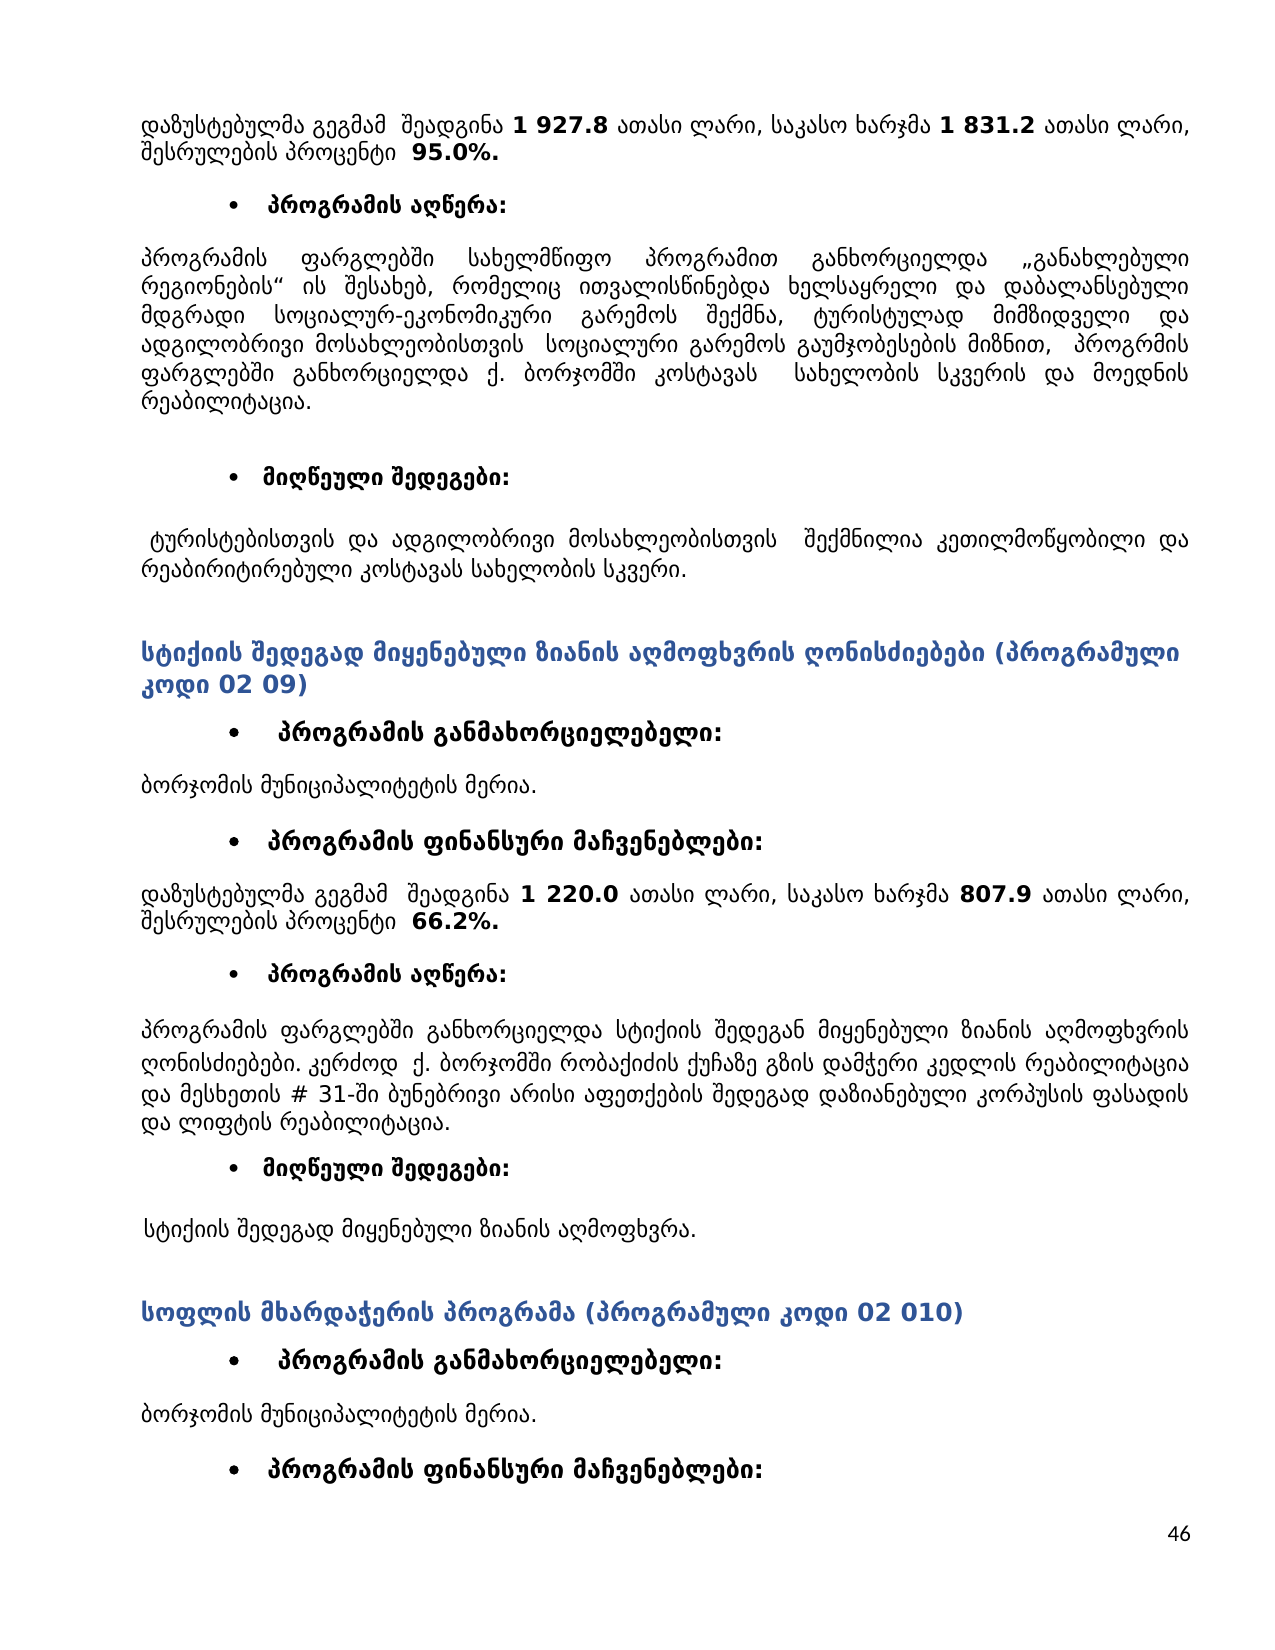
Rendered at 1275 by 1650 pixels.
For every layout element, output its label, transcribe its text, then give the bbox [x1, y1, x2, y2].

list პროგრამის განმახორციელებელი: [229, 718, 1191, 747]
list პროგრამის განმახორციელებელი: [229, 1346, 1191, 1376]
text დაზუსტებულმა გეგმამ შეადგინა 1 927.8 ათასი ლარი, საკასო ხარჯმა 1 831.2 ათასი ლარი, შესრულების პროცენტი 95.0%. [141, 112, 1191, 166]
list სტიქიის შედეგად მიყენებული ზიანის აღმოფხვრა. [136, 1216, 1191, 1243]
list პროგრამის ფინანსური მაჩვენებლები: [229, 827, 1191, 856]
text სოფლის მხარდაჭერის პროგრამა (პროგრამული კოდი 02 010) [141, 1298, 1191, 1327]
text ბორჯომის მუნიციპალიტეტის მერია. [141, 1401, 1191, 1427]
list პროგრამის აღწერა: [229, 961, 1191, 988]
list პროგრამის აღწერა: [229, 192, 1191, 219]
list პროგრამის ფინანსური მაჩვენებლები: [229, 1455, 1191, 1484]
list მიღწეული შედეგები: [229, 464, 1191, 491]
list მიღწეული შედეგები: [229, 1155, 1191, 1182]
list ტურისტებისთვის და ადგილობრივი მოსახლეობისთვის შექმნილია კეთილმოწყობილი და რეაბირიტირებული კოსტავას სახელობის სკვერი. [136, 526, 1191, 583]
text სტიქიის შედეგად მიყენებული ზიანის აღმოფხვრის ღონისძიებები (პროგრამული კოდი 02 09) [141, 638, 1191, 699]
text პროგრამის ფარგლებში სახელმწიფო პროგრამით განხორციელდა „განახლებული რეგიონების“ ის შესახებ, რომელიც ითვალისწინებდა ხელსაყრელი და დაბალანსებული მდგრადი სოციალურ-ეკონომიკური გარემოს შექმნა, ტურისტულად მიმზიდველი და ადგილობრივი მოსახლეობისთვის სოციალური გარემოს გაუმჯობესების მიზნით, პროგრმის ფარგლებში განხორციელდა ქ. ბორჯომში კოსტავას სახელობის სკვერის და მოედნის რეაბილიტაცია. [141, 245, 1191, 415]
text პროგრამის ფარგლებში განხორციელდა სტიქიის შედეგან მიყენებული ზიანის აღმოფხვრის ღონისძიებები. კერძოდ ქ. ბორჯომში რობაქიძის ქუჩაზე გზის დამჭერი კედლის რეაბილიტაცია და მესხეთის # 31-ში ბუნებრივი არისი აფეთქების შედეგად დაზიანებული კორპუსის ფასადის და ლიფტის რეაბილიტაცია. [141, 1014, 1191, 1136]
text ბორჯომის მუნიციპალიტეტის მერია. [141, 772, 1191, 799]
text დაზუსტებულმა გეგმამ შეადგინა 1 220.0 ათასი ლარი, საკასო ხარჯმა 807.9 ათასი ლარი, შესრულების პროცენტი 66.2%. [141, 881, 1191, 935]
